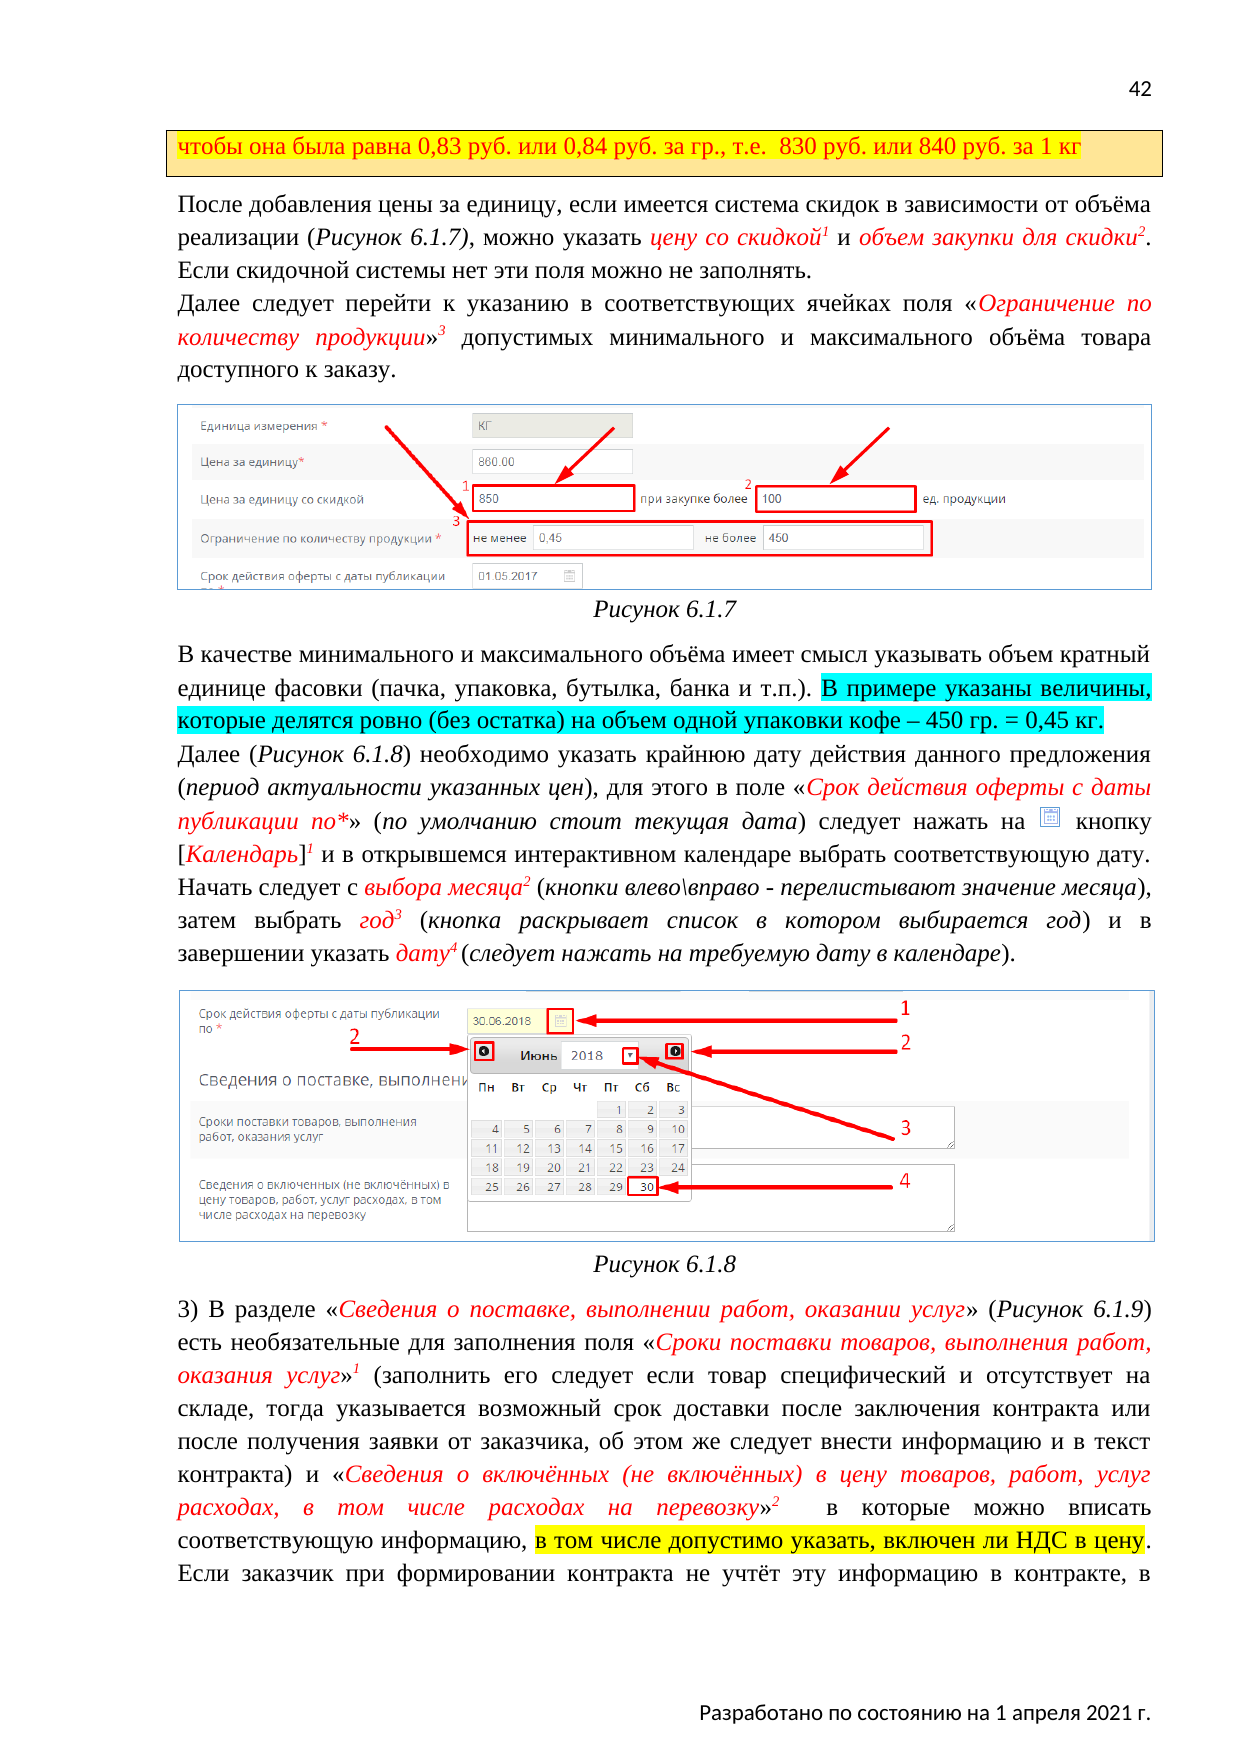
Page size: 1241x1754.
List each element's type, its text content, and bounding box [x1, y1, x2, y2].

text После добавления цены за единицу, если имеется система скидок в зависимости от объёма реализации (Рисунок 6.1.7), можно указать цену со скидкой1 и объем закупки для скидки2. Если скидочной системы нет эти поля можно не заполнять. [177, 189, 1152, 284]
picture [1041, 808, 1059, 826]
text Далее следует перейти к указанию в соответствующих ячейках поля «Ограничение по количеству продукции»3 допустимых минимального и максимального объёма товара доступного к заказу. [177, 288, 1152, 383]
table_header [167, 131, 1162, 176]
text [177, 1294, 1152, 1587]
text В качестве минимального и максимального объёма имеет смысл указывать объем кратный единице фасовки (пачка, упаковка, бутылка, банка и т.п.). В примере указаны величины, которые делятся ровно (без остатка) на объем одной упаковки кофе – 450 гр. = 0,45 кг. [177, 639, 1152, 734]
text Рисунок 6.1.7 [177, 594, 1152, 623]
picture [180, 991, 1154, 1241]
text Далее (Рисунок 6.1.8) необходимо указать крайнюю дату действия данного предложения (период актуальности указанных цен), для этого в поле «Срок действия оферты с даты публикации по*» (по умолчанию стоит текущая дата) следует нажать на кнопку [Календарь]1 и в открывшемся интерактивном календаре выбрать соответствующую дату. Начать следует с выбора месяца2 (кнопки влево\вправо - перелистывают значение месяца), затем выбрать год3 (кнопка раскрывает список в котором выбирается год) и в завершении указать дату4 (следует нажать на требуемую дату в календаре). [177, 739, 1152, 967]
text Рисунок 6.1.8 [177, 1249, 1152, 1277]
picture [178, 405, 1151, 589]
